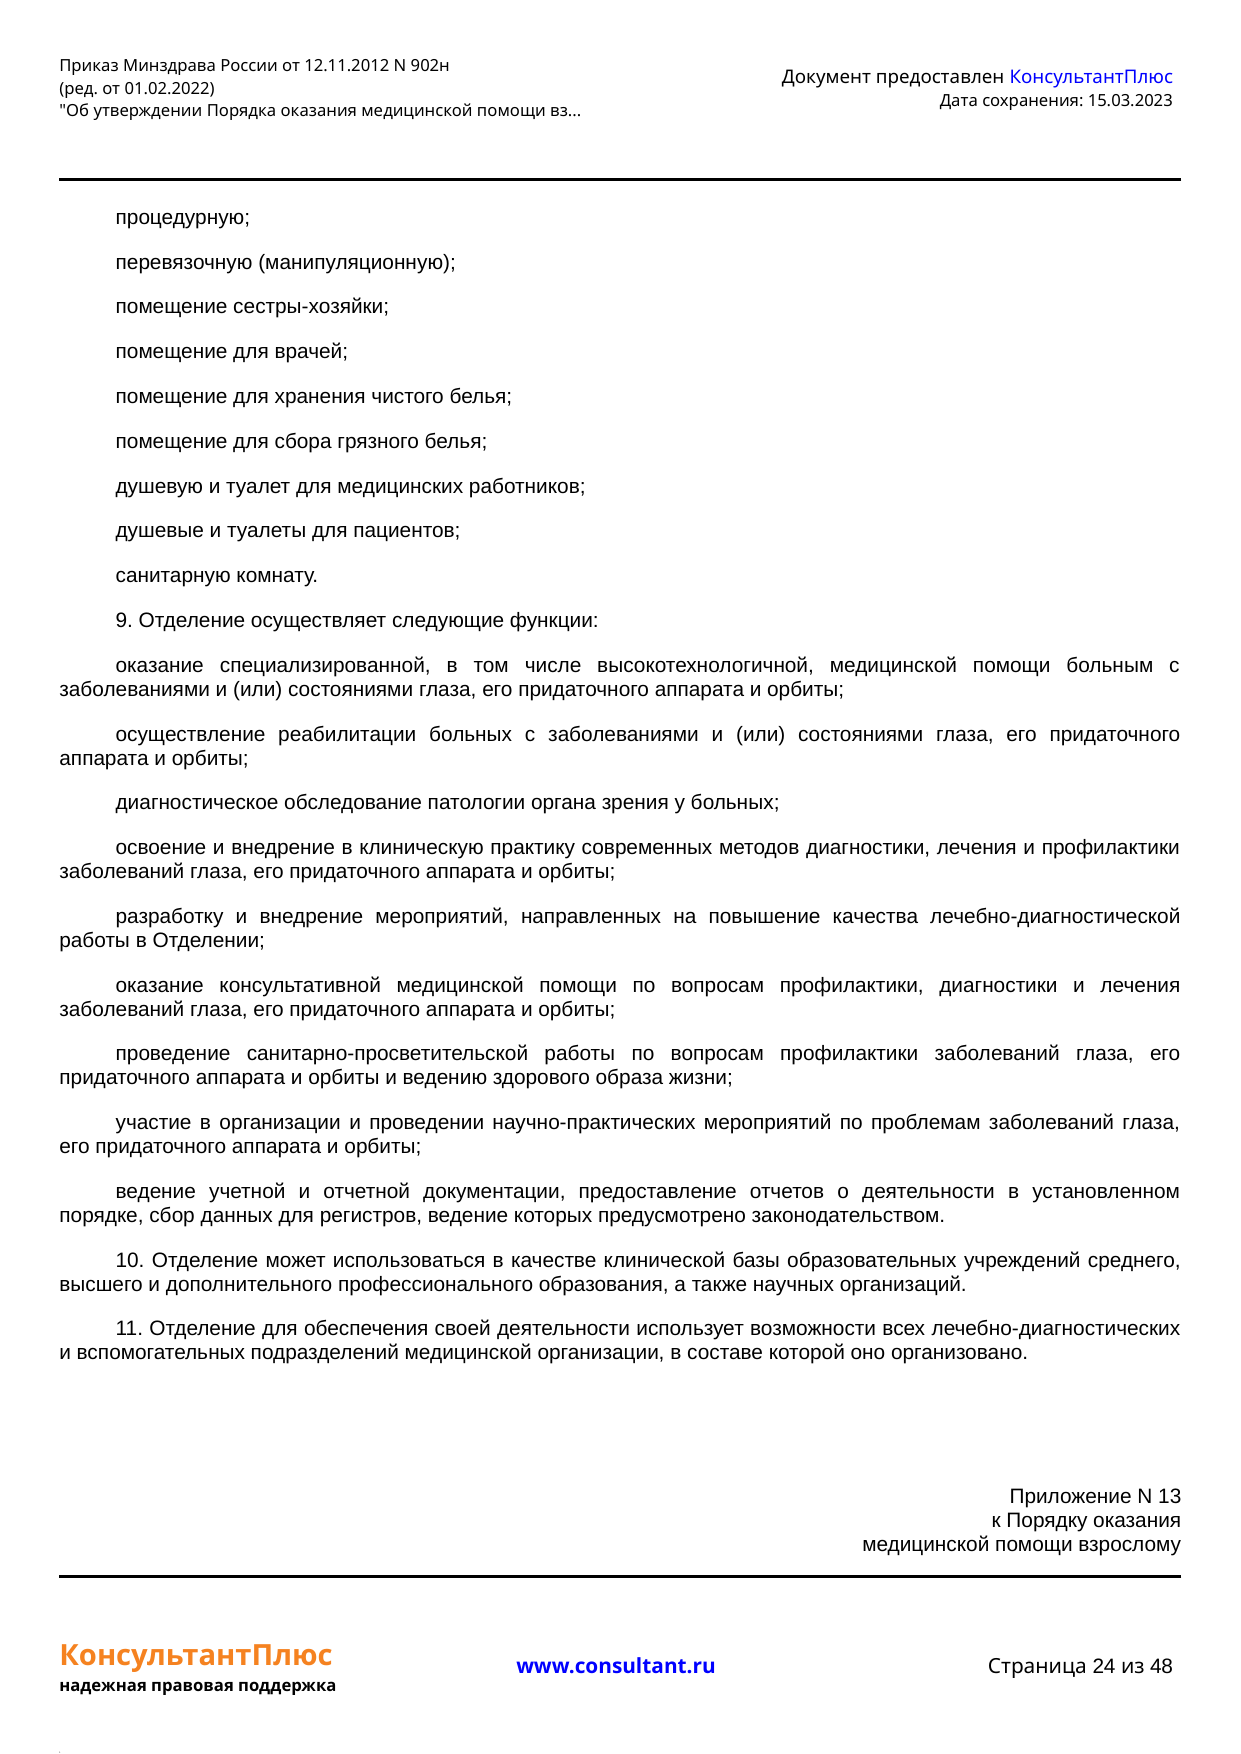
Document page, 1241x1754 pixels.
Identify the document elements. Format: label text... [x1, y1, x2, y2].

text участие в организации и проведении научно-практических мероприятий по проблемам заболеваний глаза, его придаточного аппарата и орбиты; [59, 1110, 1181, 1158]
text санитарную комнату. [59, 563, 1181, 587]
text 10. Отделение может использоваться в качестве клинической базы образовательных учреждений среднего, высшего и дополнительного профессионального образования, а также научных организаций. [59, 1247, 1181, 1295]
text к Порядку оказания [59, 1508, 1181, 1532]
text разработку и внедрение мероприятий, направленных на повышение качества лечебно-диагностической работы в Отделении; [59, 904, 1181, 952]
text помещение для сбора грязного белья; [59, 429, 1181, 453]
text помещение для хранения чистого белья; [59, 384, 1181, 408]
text диагностическое обследование патологии органа зрения у больных; [59, 790, 1181, 814]
text помещение для врачей; [59, 339, 1181, 363]
text оказание специализированной, в том числе высокотехнологичной, медицинской помощи больным с заболеваниями и (или) состояниями глаза, его придаточного аппарата и орбиты; [59, 653, 1181, 701]
text медицинской помощи взрослому [59, 1532, 1181, 1556]
text освоение и внедрение в клиническую практику современных методов диагностики, лечения и профилактики заболеваний глаза, его придаточного аппарата и орбиты; [59, 835, 1181, 883]
text осуществление реабилитации больных с заболеваниями и (или) состояниями глаза, его придаточного аппарата и орбиты; [59, 721, 1181, 769]
text Приложение N 13 [59, 1484, 1181, 1508]
text проведение санитарно-просветительской работы по вопросам профилактики заболеваний глаза, его придаточного аппарата и орбиты и ведению здорового образа жизни; [59, 1041, 1181, 1089]
text душевые и туалеты для пациентов; [59, 518, 1181, 542]
text помещение сестры-хозяйки; [59, 294, 1181, 318]
text 11. Отделение для обеспечения своей деятельности использует возможности всех лечебно-диагностических и вспомогательных подразделений медицинской организации, в составе которой оно организовано. [59, 1316, 1181, 1364]
text ведение учетной и отчетной документации, предоставление отчетов о деятельности в установленном порядке, сбор данных для регистров, ведение которых предусмотрено законодательством. [59, 1179, 1181, 1227]
text процедурную; [59, 205, 1181, 229]
text душевую и туалет для медицинских работников; [59, 473, 1181, 497]
text 9. Отделение осуществляет следующие функции: [59, 608, 1181, 632]
text перевязочную (манипуляционную); [59, 249, 1181, 273]
text оказание консультативной медицинской помощи по вопросам профилактики, диагностики и лечения заболеваний глаза, его придаточного аппарата и орбиты; [59, 972, 1181, 1020]
